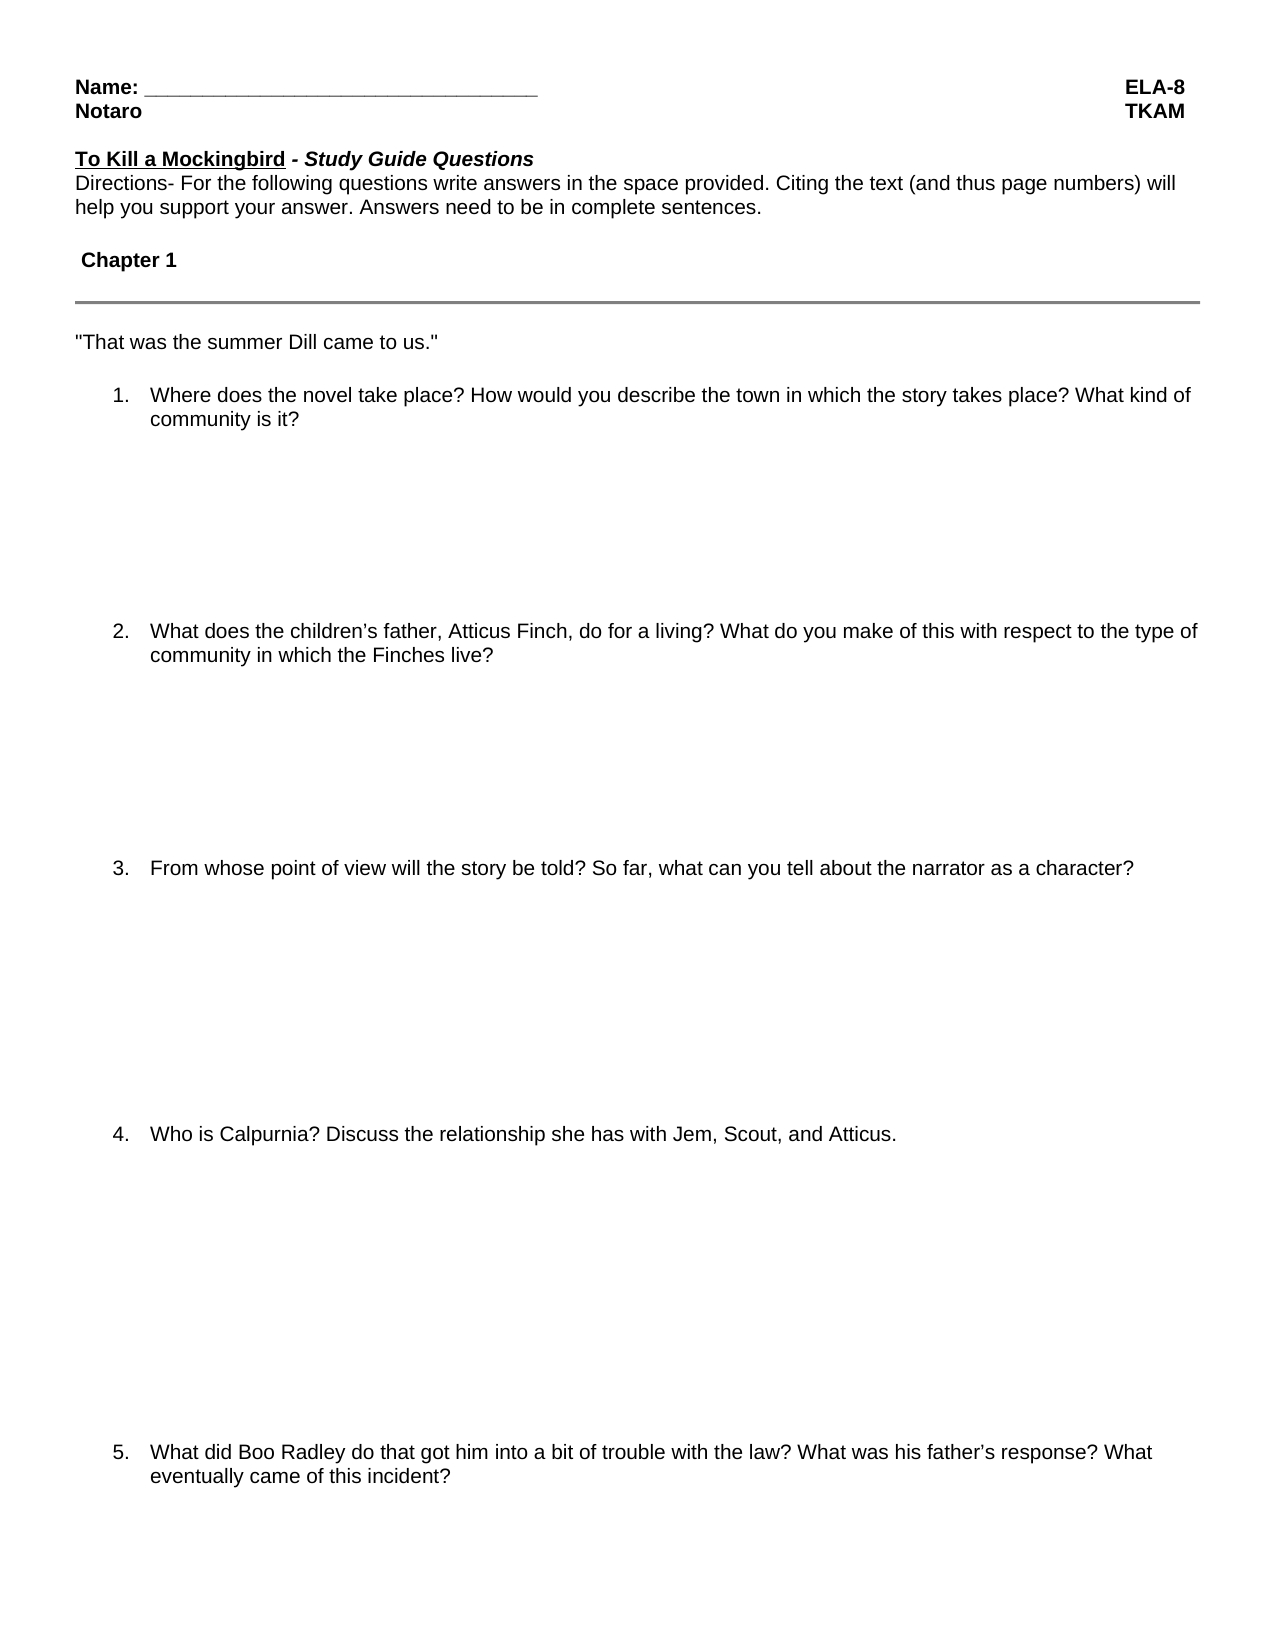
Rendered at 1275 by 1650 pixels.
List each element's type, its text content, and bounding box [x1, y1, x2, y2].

text Chapter 1 [75, 248, 1200, 272]
text To Kill a Mockingbird - Study Guide Questions [75, 147, 1200, 171]
text Name: __________________________________ ELA-8 [75, 75, 1200, 99]
list From whose point of view will the story be told? So far, what can you tell about the narrator as a character? [112, 856, 1200, 880]
list Who is Calpurnia? Discuss the relationship she has with Jem, Scout, and Atticus. [112, 1121, 1200, 1145]
text Notaro TKAM [75, 99, 1200, 123]
text "That was the summer Dill came to us." [75, 330, 1200, 354]
text Directions- For the following questions write answers in the space provided. Citing the text (and thus page numbers) will help you support your answer. Answers need to be in complete sentences. [75, 171, 1200, 219]
list What did Boo Radley do that got him into a bit of trouble with the law? What was his father’s response? What eventually came of this incident? [112, 1440, 1200, 1488]
list What does the children’s father, Atticus Finch, do for a living? What do you make of this with respect to the type of community in which the Finches live? [112, 619, 1200, 667]
list Where does the novel take place? How would you describe the town in which the story takes place? What kind of community is it? [112, 383, 1200, 431]
